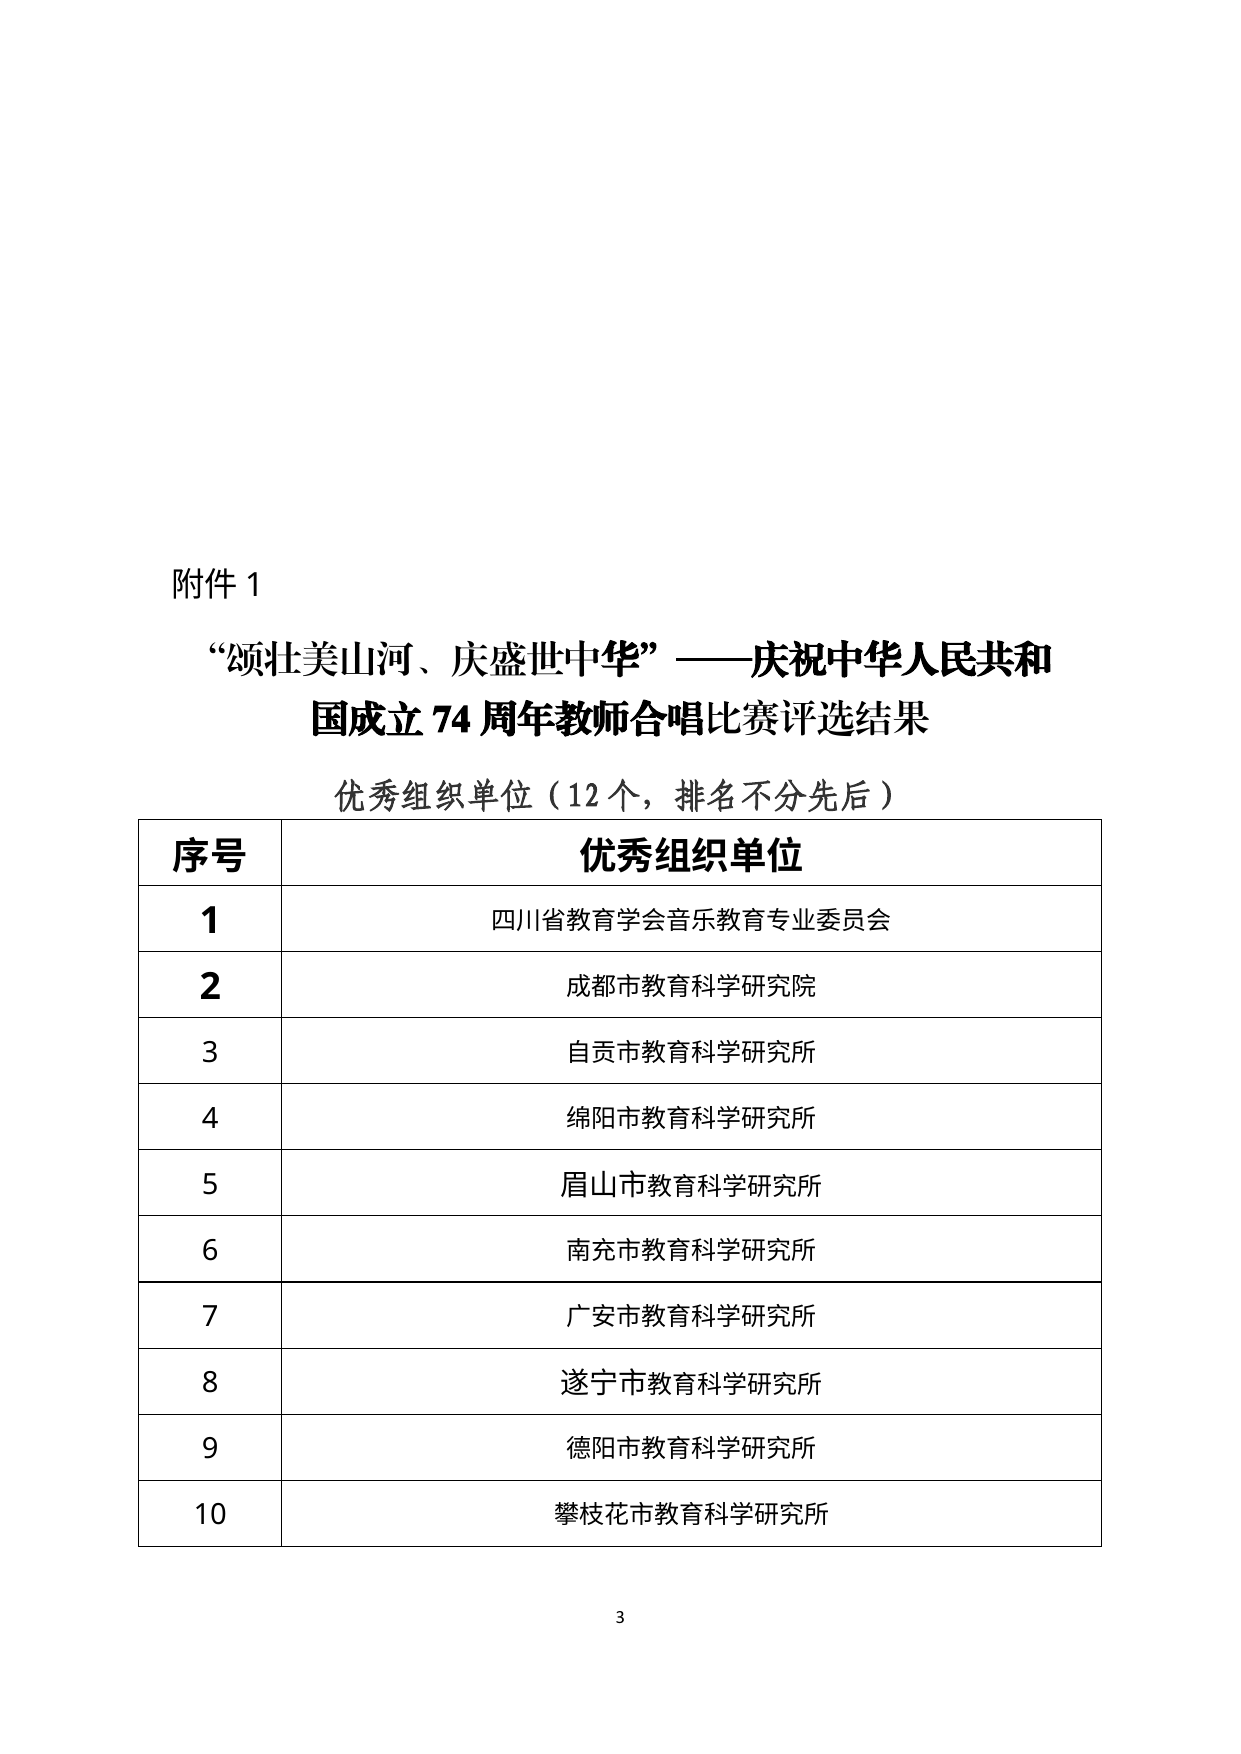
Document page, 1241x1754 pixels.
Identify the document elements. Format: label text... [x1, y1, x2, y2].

table_header 序号 [139, 820, 281, 885]
table_cell 眉山市教育科学研究所 [282, 1150, 1101, 1215]
table_cell 5 [139, 1150, 281, 1215]
table_cell 8 [139, 1349, 281, 1413]
table_cell 绵阳市教育科学研究所 [282, 1084, 1101, 1149]
table_cell 6 [139, 1216, 281, 1281]
table_cell 攀枝花市教育科学研究所 [282, 1481, 1101, 1546]
table_cell 10 [139, 1481, 281, 1546]
table_cell 4 [139, 1084, 281, 1149]
table_cell 9 [139, 1415, 281, 1479]
table_cell 成都市教育科学研究院 [282, 952, 1101, 1017]
table_cell 2 [139, 952, 281, 1017]
table_cell 德阳市教育科学研究所 [282, 1415, 1101, 1479]
table_cell 自贡市教育科学研究所 [282, 1018, 1101, 1083]
table_header 优秀组织单位 [282, 820, 1101, 885]
text 附件1 [171, 546, 1069, 608]
text 优秀组织单位（12个，排名不分先后） [171, 760, 1069, 819]
table_cell 遂宁市教育科学研究所 [282, 1349, 1101, 1413]
table_cell 3 [139, 1018, 281, 1083]
table_cell 四川省教育学会音乐教育专业委员会 [282, 886, 1101, 951]
table_cell 1 [139, 886, 281, 951]
table_cell 7 [139, 1283, 281, 1347]
text “颂壮美山河、庆盛世中华”——庆祝中华人民共和国成立 74 周年教师合唱比赛评选结果 [171, 625, 1069, 743]
table_cell 广安市教育科学研究所 [282, 1283, 1101, 1347]
table_cell 南充市教育科学研究所 [282, 1216, 1101, 1281]
